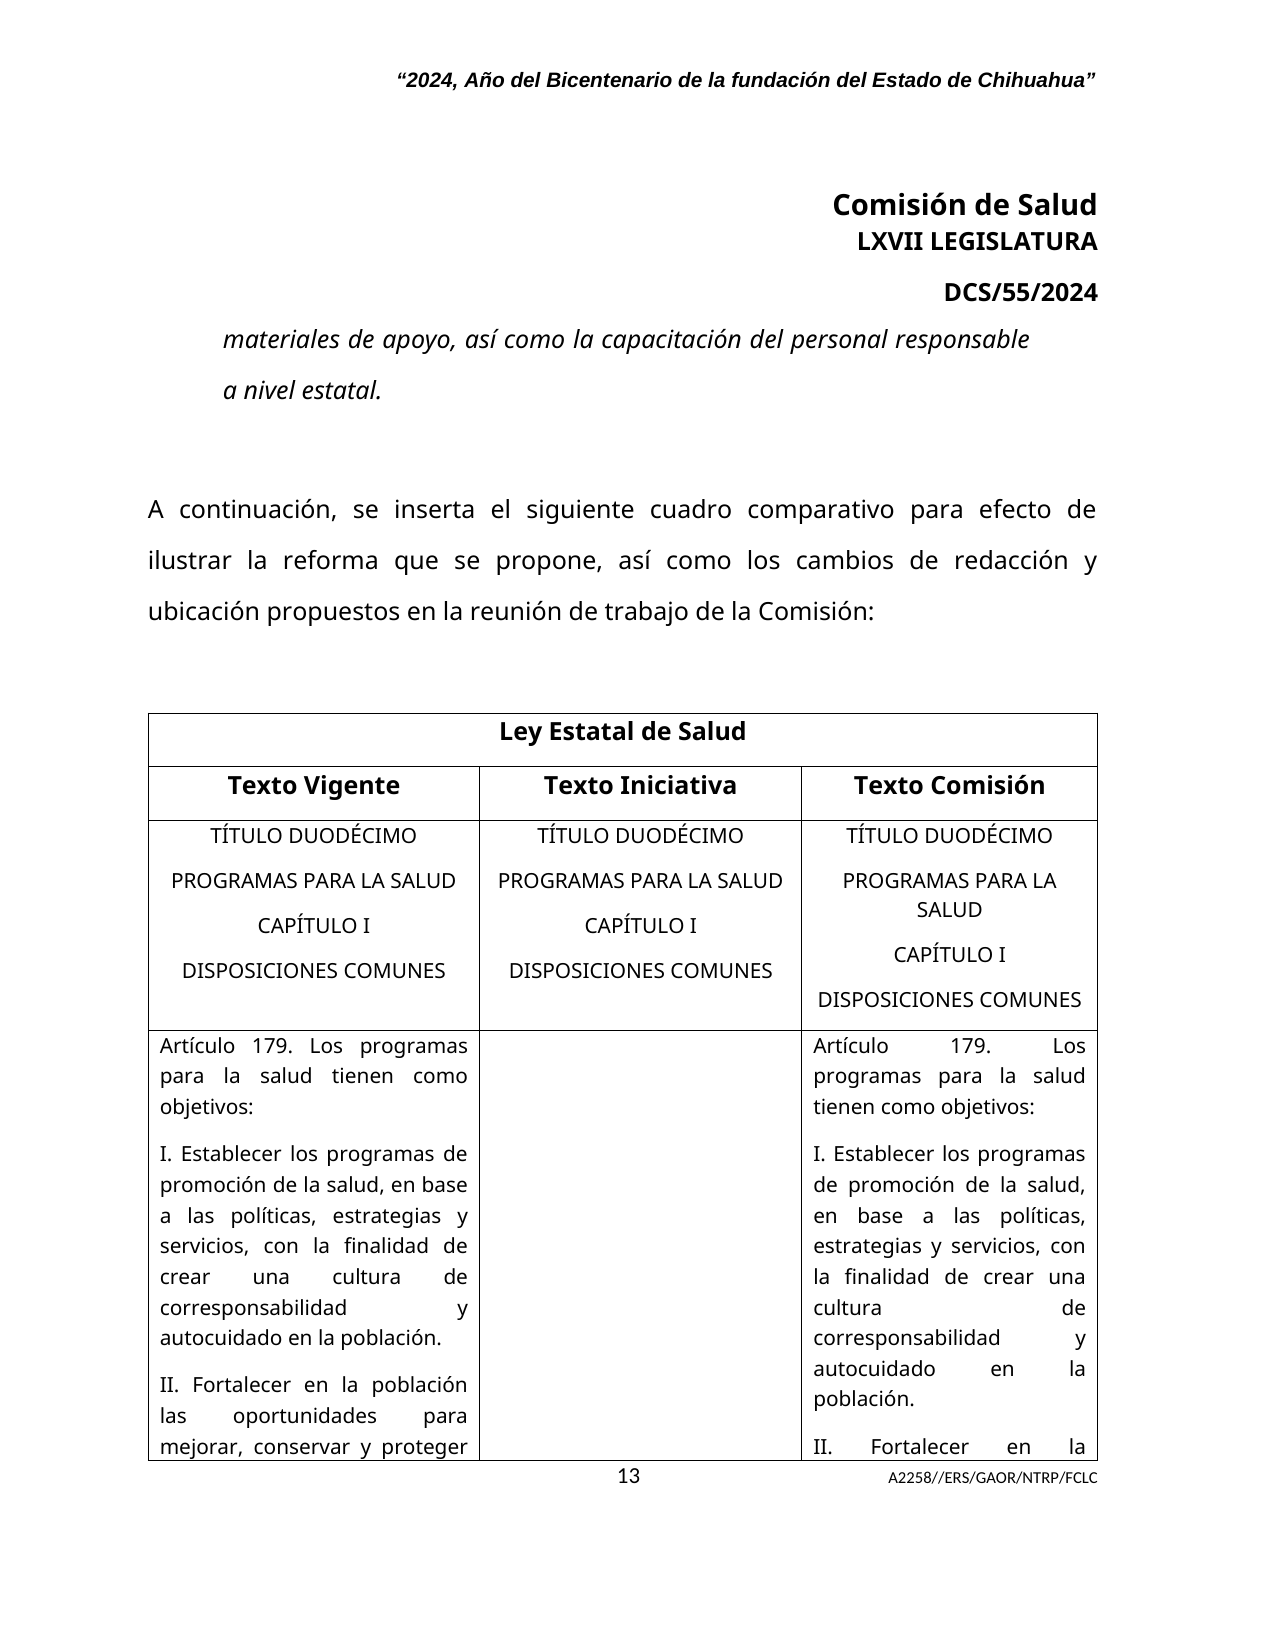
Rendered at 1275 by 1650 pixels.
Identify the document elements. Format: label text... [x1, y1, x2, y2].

table_cell [480, 1031, 801, 1460]
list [185, 322, 1034, 407]
table_cell TÍTULO DUODÉCIMO PROGRAMAS PARA LA SALUD CAPÍTULO I DISPOSICIONES COMUNES [149, 821, 479, 1030]
table_header Ley Estatal de Salud [149, 714, 1097, 766]
table_cell TÍTULO DUODÉCIMO PROGRAMAS PARA LA SALUD CAPÍTULO I DISPOSICIONES COMUNES [802, 821, 1097, 1030]
table_cell Texto Comisión [802, 767, 1097, 820]
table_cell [802, 1031, 1097, 1460]
text A continuación, se inserta el siguiente cuadro comparativo para efecto de ilustrar la reforma que se propone, así como los cambios de redacción y ubicación propuestos en la reunión de trabajo de la Comisión: [148, 492, 1098, 628]
table_cell Texto Iniciativa [480, 767, 801, 820]
table_cell TÍTULO DUODÉCIMO PROGRAMAS PARA LA SALUD CAPÍTULO I DISPOSICIONES COMUNES [480, 821, 801, 1030]
table_cell Texto Vigente [149, 767, 479, 820]
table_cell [149, 1031, 479, 1460]
